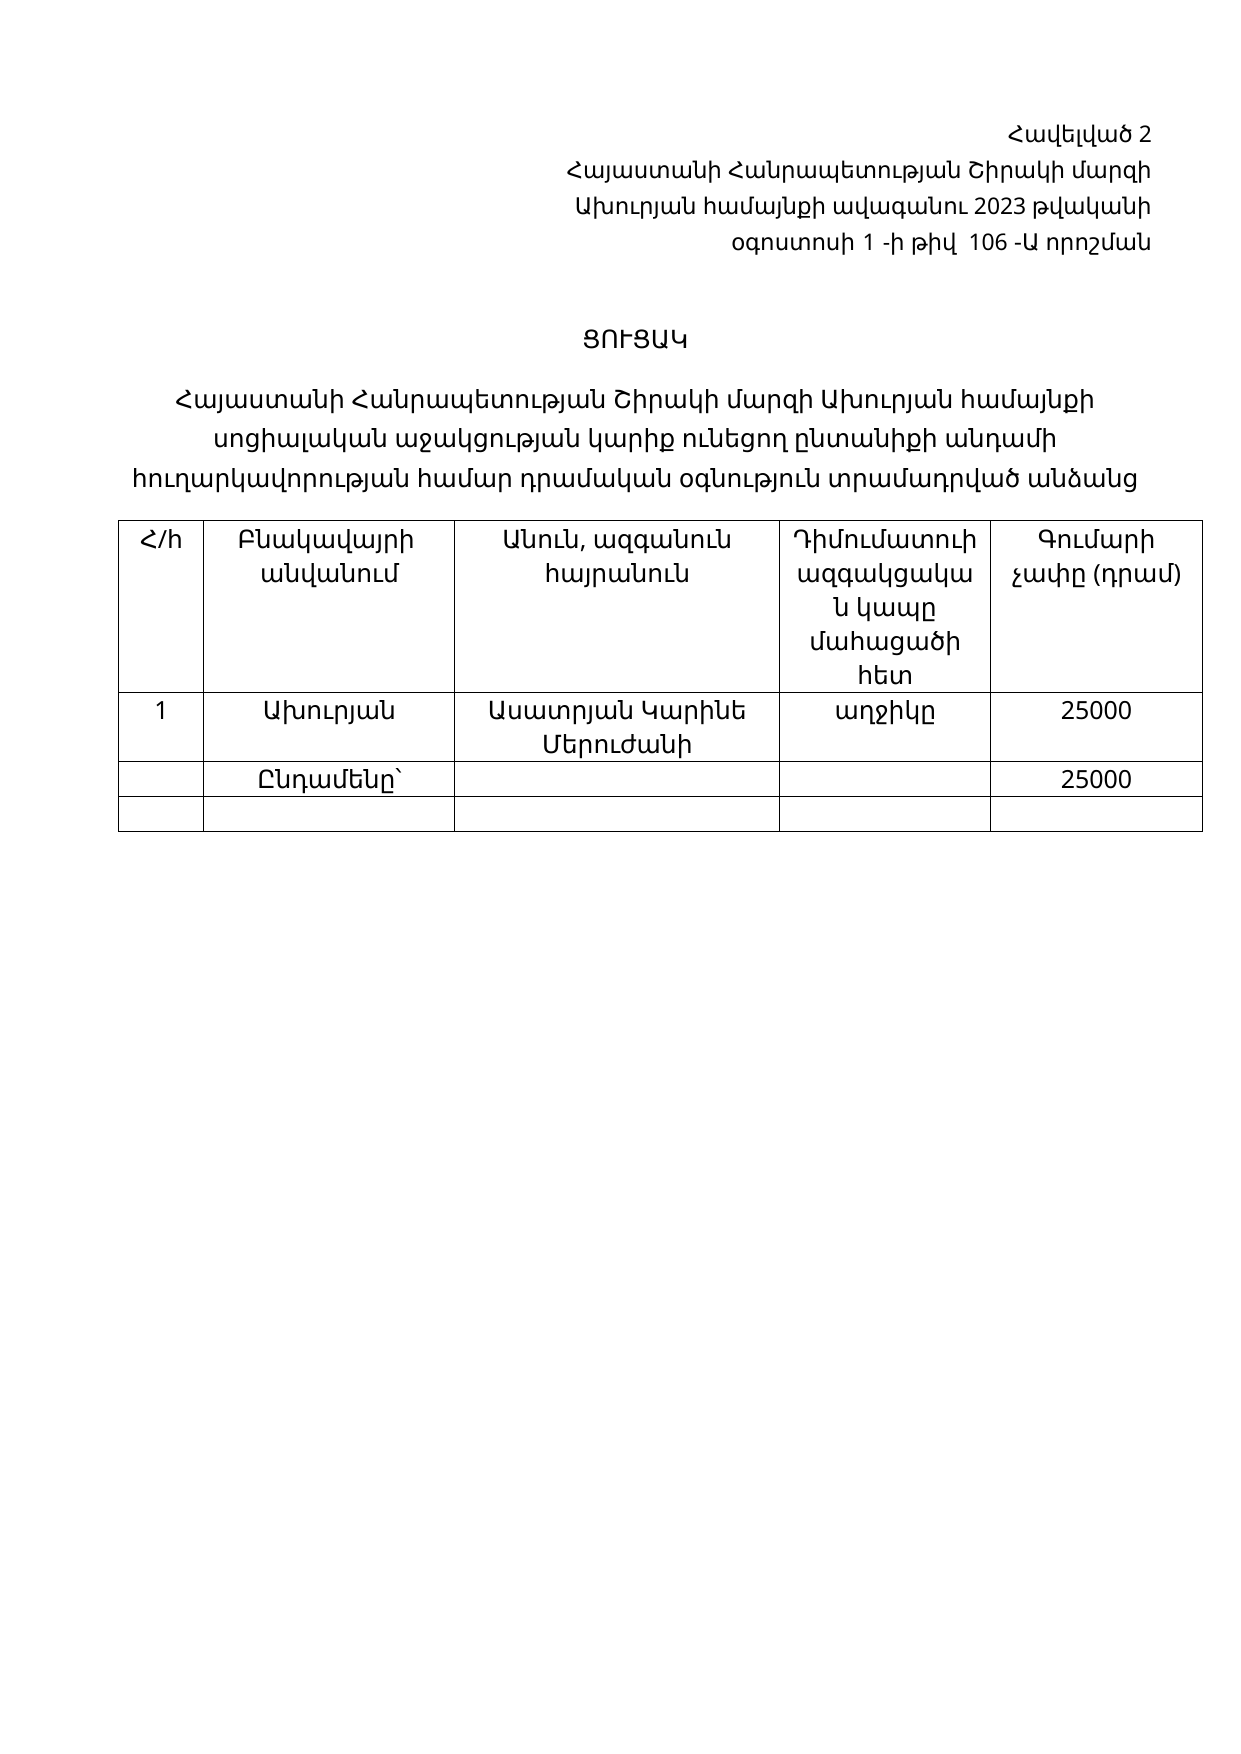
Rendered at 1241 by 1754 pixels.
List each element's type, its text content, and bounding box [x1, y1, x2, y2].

table_header Գումարի չափը (դրամ) [991, 521, 1202, 692]
table_cell Ախուրյան [204, 693, 454, 761]
table_cell [991, 797, 1202, 831]
table_cell [455, 797, 779, 831]
table_cell 25000 [991, 693, 1202, 761]
table_cell Ասատրյան Կարինե Մերուժանի [455, 693, 779, 761]
text Հայաստանի Հանրապետության Շիրակի մարզի [118, 154, 1152, 185]
text Հայաստանի Հանրապետության Շիրակի մարզի Ախուրյան համայնքի սոցիալական աջակցության կարիք ունեցող ընտանիքի անդամի հուղարկավորության համար դրամական օգնություն տրամադրված անձանց [118, 382, 1152, 494]
table_cell [455, 762, 779, 796]
table_cell [204, 797, 454, 831]
text Ախուրյան համայնքի ավագանու 2023 թվականի [118, 190, 1152, 221]
text ՑՈՒՑԱԿ [118, 322, 1152, 356]
table_cell [780, 762, 990, 796]
table_header Անուն, ազգանուն հայրանուն [455, 521, 779, 692]
table_cell 1 [119, 693, 203, 761]
text օգոստոսի 1 -ի թիվ 106 -Ա որոշման [118, 226, 1152, 257]
table_cell Ընդամենը՝ [204, 762, 454, 796]
table_cell [119, 762, 203, 796]
table_cell [119, 797, 203, 831]
table_header Հ/հ [119, 521, 203, 692]
table_cell աղջիկը [780, 693, 990, 761]
table_header Դիմումատուի ազգակցական կապը մահացածի հետ [780, 521, 990, 692]
table_cell 25000 [991, 762, 1202, 796]
table_header Բնակավայրի անվանում [204, 521, 454, 692]
text Հավելված 2 [118, 118, 1152, 149]
table_cell [780, 797, 990, 831]
